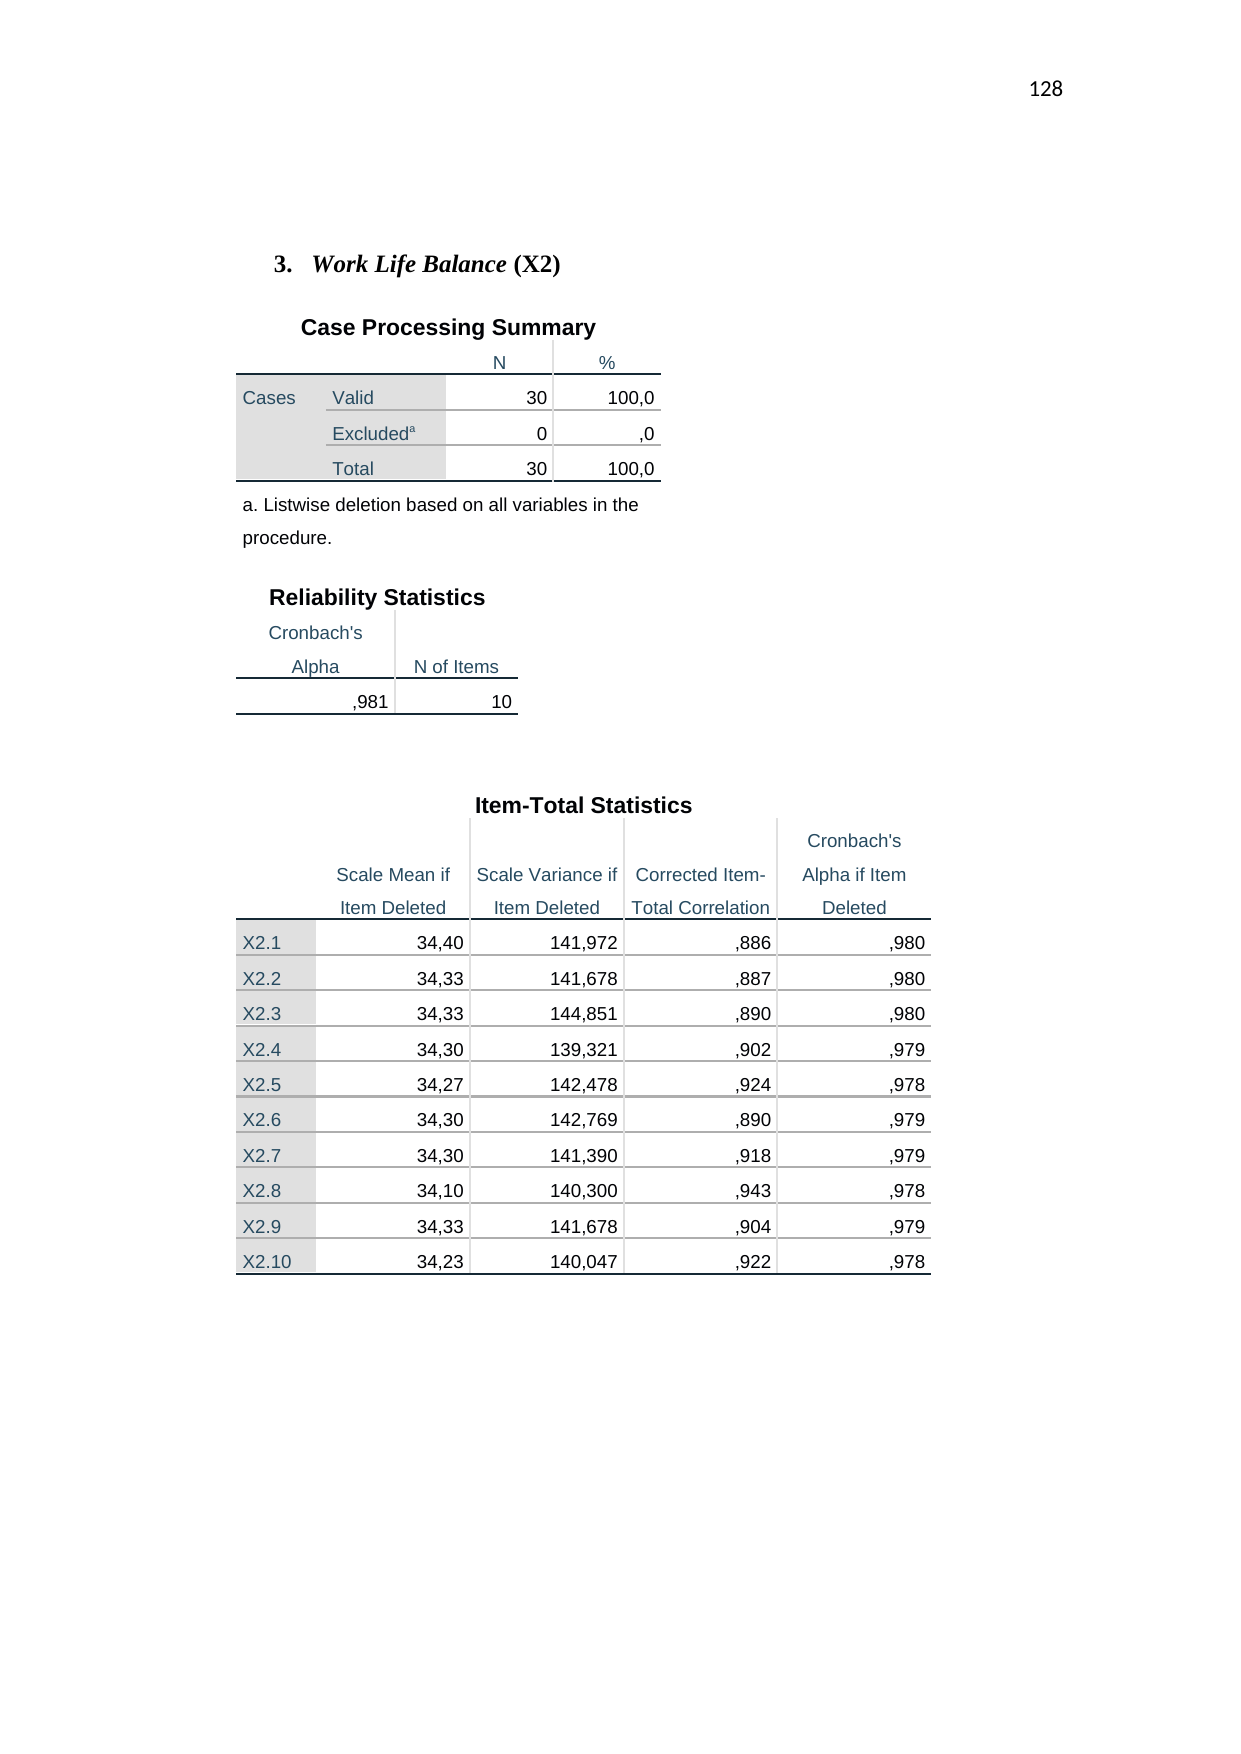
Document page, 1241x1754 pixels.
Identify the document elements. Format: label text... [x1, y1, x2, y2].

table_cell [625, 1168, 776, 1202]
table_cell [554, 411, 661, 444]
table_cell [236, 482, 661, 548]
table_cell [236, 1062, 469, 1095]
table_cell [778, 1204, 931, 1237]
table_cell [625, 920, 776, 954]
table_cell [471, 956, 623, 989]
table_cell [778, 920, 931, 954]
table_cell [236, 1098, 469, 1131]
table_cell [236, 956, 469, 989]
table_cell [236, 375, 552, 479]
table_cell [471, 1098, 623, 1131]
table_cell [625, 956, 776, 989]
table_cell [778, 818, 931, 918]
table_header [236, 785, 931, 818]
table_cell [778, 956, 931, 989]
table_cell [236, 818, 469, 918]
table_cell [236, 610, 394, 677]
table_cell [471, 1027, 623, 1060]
list Work Life Balance (X2) [274, 236, 1063, 278]
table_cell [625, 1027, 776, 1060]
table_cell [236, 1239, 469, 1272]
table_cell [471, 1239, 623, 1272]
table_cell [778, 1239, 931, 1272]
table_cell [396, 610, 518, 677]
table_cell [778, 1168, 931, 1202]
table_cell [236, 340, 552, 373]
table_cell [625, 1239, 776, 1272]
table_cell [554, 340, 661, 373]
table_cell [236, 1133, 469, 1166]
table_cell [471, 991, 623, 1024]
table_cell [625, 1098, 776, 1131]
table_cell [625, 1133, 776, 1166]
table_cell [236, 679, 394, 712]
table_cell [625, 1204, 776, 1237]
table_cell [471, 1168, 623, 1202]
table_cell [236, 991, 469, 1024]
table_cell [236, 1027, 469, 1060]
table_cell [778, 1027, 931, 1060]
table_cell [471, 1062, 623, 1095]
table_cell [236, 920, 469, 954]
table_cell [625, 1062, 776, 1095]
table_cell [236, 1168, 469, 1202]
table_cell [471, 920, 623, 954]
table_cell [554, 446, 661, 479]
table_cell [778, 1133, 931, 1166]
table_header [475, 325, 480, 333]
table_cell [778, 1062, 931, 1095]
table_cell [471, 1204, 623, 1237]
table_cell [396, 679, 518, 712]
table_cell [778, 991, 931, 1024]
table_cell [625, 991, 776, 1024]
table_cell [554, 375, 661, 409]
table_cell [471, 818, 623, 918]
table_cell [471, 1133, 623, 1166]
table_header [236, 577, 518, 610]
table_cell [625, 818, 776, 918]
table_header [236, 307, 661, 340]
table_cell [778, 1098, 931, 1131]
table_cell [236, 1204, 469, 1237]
